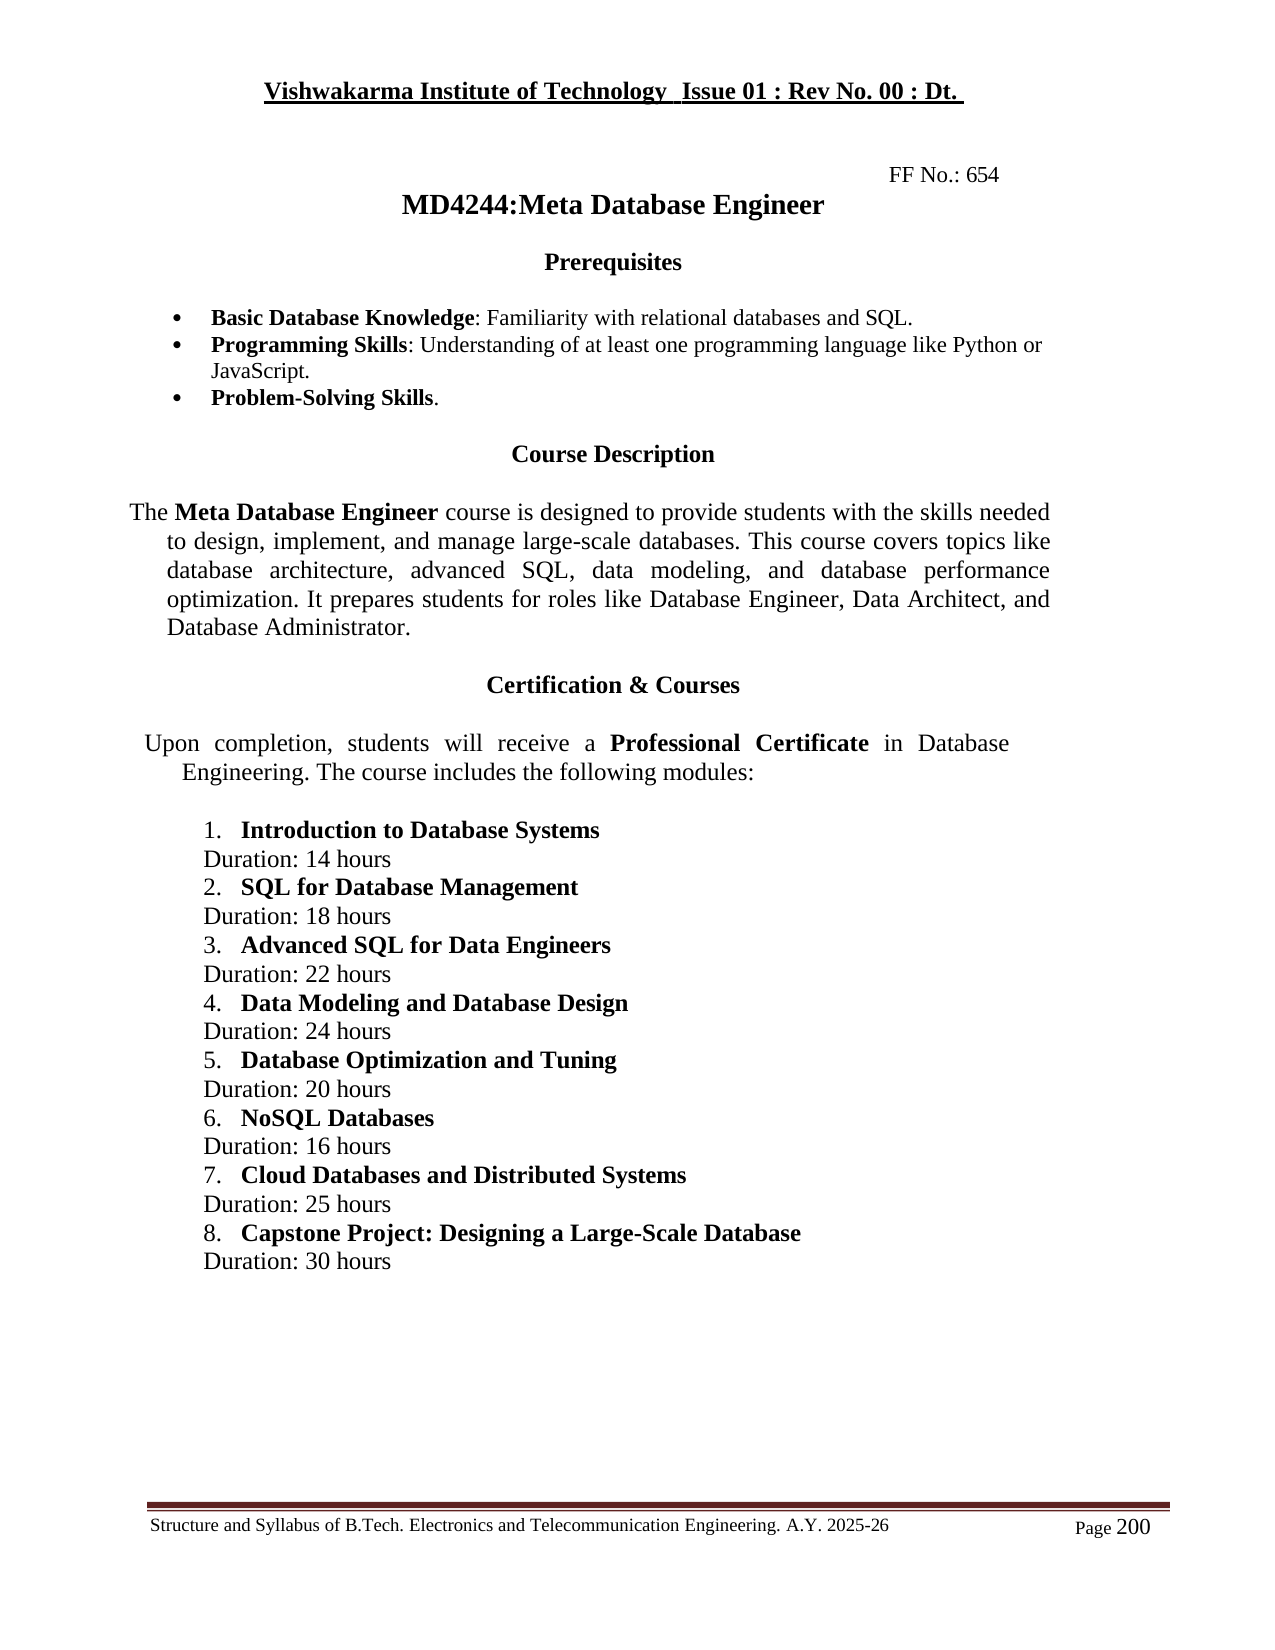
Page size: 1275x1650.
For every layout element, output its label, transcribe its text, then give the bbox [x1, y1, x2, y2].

text Duration: 22 hours [203, 959, 1248, 987]
subtitle Prerequisites [166, 247, 1060, 276]
text Duration: 25 hours [203, 1189, 1248, 1218]
subtitle Database Optimization and Tuning [203, 1045, 1248, 1074]
text The Meta Database Engineer course is designed to provide students with the skills needed to design, implement, and manage large-scale databases. This course covers topics like database architecture, advanced SQL, data modeling, and database performance optimization. It prepares students for roles like Database Engineer, Data Architect, and Database Administrator. [129, 497, 1051, 641]
subtitle MD4244:Meta Database Engineer [166, 187, 1061, 221]
list Problem-Solving Skills. [173, 384, 1248, 410]
subtitle NoSQL Databases [203, 1103, 1248, 1131]
subtitle Introduction to Database Systems [203, 815, 1248, 844]
subtitle Advanced SQL for Data Engineers [203, 930, 1248, 959]
list Programming Skills: Understanding of at least one programming language like Python or JavaScript. [173, 331, 1051, 384]
text FF No.: 654 [166, 161, 999, 187]
list Basic Database Knowledge: Familiarity with relational databases and SQL. [173, 305, 1248, 331]
text Duration: 14 hours [203, 844, 1248, 872]
text Duration: 20 hours [203, 1074, 1248, 1103]
subtitle Capstone Project: Designing a Large-Scale Database [203, 1218, 1248, 1246]
text Duration: 24 hours [203, 1016, 1248, 1045]
subtitle Cloud Databases and Distributed Systems [203, 1160, 1248, 1189]
text Duration: 16 hours [203, 1131, 1248, 1160]
subtitle Certification & Courses [166, 671, 1060, 699]
subtitle SQL for Database Management [203, 872, 1248, 901]
subtitle Course Description [166, 439, 1060, 468]
text Upon completion, students will receive a Professional Certificate in Database Engineering. The course includes the following modules: [144, 728, 1112, 786]
text Duration: 30 hours [203, 1246, 1248, 1275]
subtitle Data Modeling and Database Design [203, 988, 1248, 1016]
text Duration: 18 hours [203, 901, 1248, 930]
